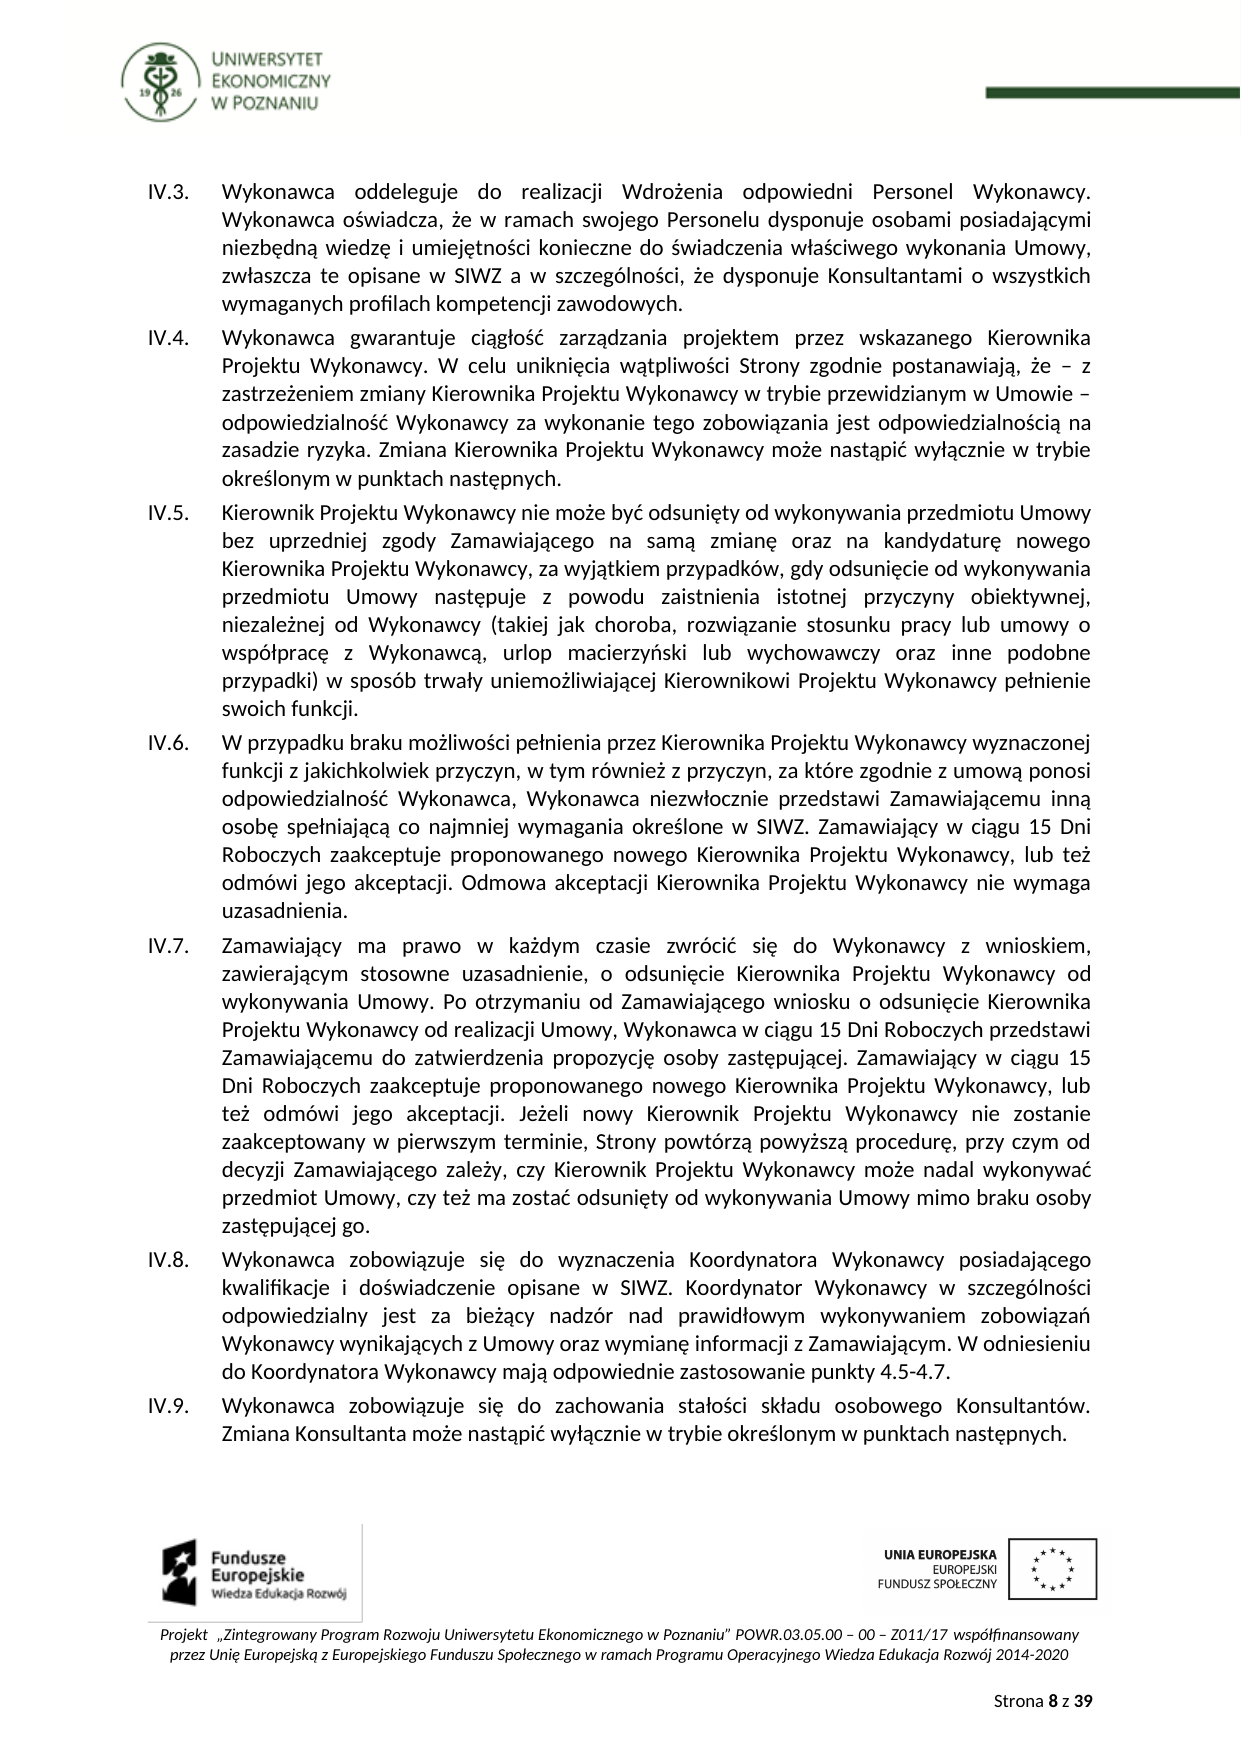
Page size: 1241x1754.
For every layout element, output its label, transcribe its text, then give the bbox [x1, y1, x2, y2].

picture [860, 1522, 1115, 1617]
list Kierownik Projektu Wykonawcy nie może być odsunięty od wykonywania przedmiotu Umowy bez uprzedniej zgody Zamawiającego na samą zmianę oraz na kandydaturę nowego Kierownika Projektu Wykonawcy, za wyjątkiem przypadków, gdy odsunięcie od wykonywania przedmiotu Umowy następuje z powodu zaistnienia istotnej przyczyny obiektywnej, niezależnej od Wykonawcy (takiej jak choroba, rozwiązanie stosunku pracy lub umowy o współpracę z Wykonawcą, urlop macierzyński lub wychowawczy oraz inne podobne przypadki) w sposób trwały uniemożliwiającej Kierownikowi Projektu Wykonawcy pełnienie swoich funkcji. [148, 498, 1092, 722]
list Wykonawca zobowiązuje się do wyznaczenia Koordynatora Wykonawcy posiadającego kwalifikacje i doświadczenie opisane w SIWZ. Koordynator Wykonawcy w szczególności odpowiedzialny jest za bieżący nadzór nad prawidłowym wykonywaniem zobowiązań Wykonawcy wynikających z Umowy oraz wymianę informacji z Zamawiającym. W odniesieniu do Koordynatora Wykonawcy mają odpowiednie zastosowanie punkty 4.5-4.7. [148, 1245, 1092, 1385]
list Wykonawca zobowiązuje się do zachowania stałości składu osobowego Konsultantów. Zmiana Konsultanta może nastąpić wyłącznie w trybie określonym w punktach następnych. [148, 1392, 1092, 1448]
picture [147, 1524, 364, 1624]
list Wykonawca gwarantuje ciągłość zarządzania projektem przez wskazanego Kierownika Projektu Wykonawcy. W celu uniknięcia wątpliwości Strony zgodnie postanawiają, że – z zastrzeżeniem zmiany Kierownika Projektu Wykonawcy w trybie przewidzianym w Umowie – odpowiedzialność Wykonawcy za wykonanie tego zobowiązania jest odpowiedzialnością na zasadzie ryzyka. Zmiana Kierownika Projektu Wykonawcy może nastąpić wyłącznie w trybie określonym w punktach następnych. [148, 323, 1092, 492]
picture [65, 1, 1241, 137]
list Zamawiający ma prawo w każdym czasie zwrócić się do Wykonawcy z wnioskiem, zawierającym stosowne uzasadnienie, o odsunięcie Kierownika Projektu Wykonawcy od wykonywania Umowy. Po otrzymaniu od Zamawiającego wniosku o odsunięcie Kierownika Projektu Wykonawcy od realizacji Umowy, Wykonawca w ciągu 15 Dni Roboczych przedstawi Zamawiającemu do zatwierdzenia propozycję osoby zastępującej. Zamawiający w ciągu 15 Dni Roboczych zaakceptuje proponowanego nowego Kierownika Projektu Wykonawcy, lub też odmówi jego akceptacji. Jeżeli nowy Kierownik Projektu Wykonawcy nie zostanie zaakceptowany w pierwszym terminie, Strony powtórzą powyższą procedurę, przy czym od decyzji Zamawiającego zależy, czy Kierownik Projektu Wykonawcy może nadal wykonywać przedmiot Umowy, czy też ma zostać odsunięty od wykonywania Umowy mimo braku osoby zastępującej go. [148, 931, 1092, 1239]
list Wykonawca oddeleguje do realizacji Wdrożenia odpowiedni Personel Wykonawcy. Wykonawca oświadcza, że w ramach swojego Personelu dysponuje osobami posiadającymi niezbędną wiedzę i umiejętności konieczne do świadczenia właściwego wykonania Umowy, zwłaszcza te opisane w SIWZ a w szczególności, że dysponuje Konsultantami o wszystkich wymaganych profilach kompetencji zawodowych. [148, 177, 1092, 317]
list W przypadku braku możliwości pełnienia przez Kierownika Projektu Wykonawcy wyznaczonej funkcji z jakichkolwiek przyczyn, w tym również z przyczyn, za które zgodnie z umową ponosi odpowiedzialność Wykonawca, Wykonawca niezwłocznie przedstawi Zamawiającemu inną osobę spełniającą co najmniej wymagania określone w SIWZ. Zamawiający w ciągu 15 Dni Roboczych zaakceptuje proponowanego nowego Kierownika Projektu Wykonawcy, lub też odmówi jego akceptacji. Odmowa akceptacji Kierownika Projektu Wykonawcy nie wymaga uzasadnienia. [148, 728, 1092, 924]
